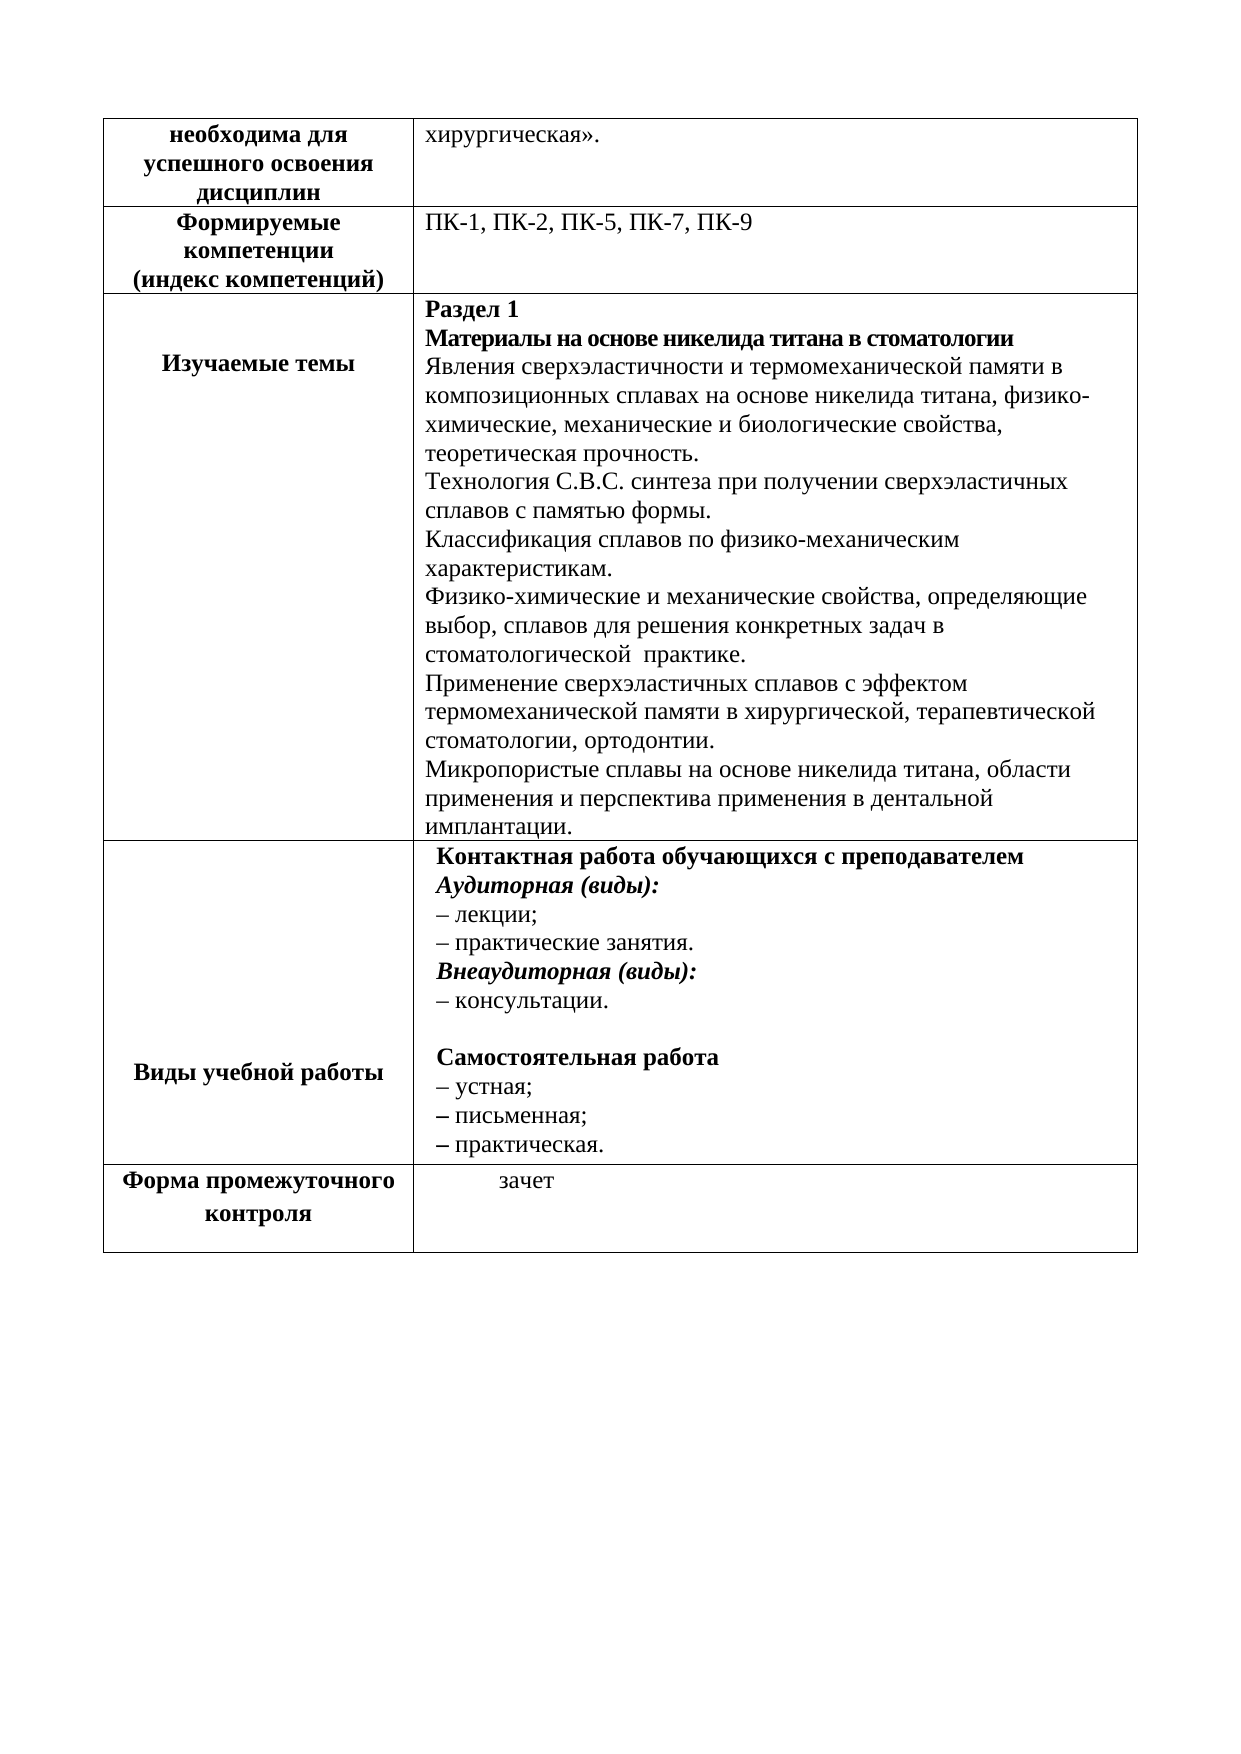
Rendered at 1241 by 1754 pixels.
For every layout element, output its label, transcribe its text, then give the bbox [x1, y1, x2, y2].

table_cell Виды учебной работы [104, 841, 413, 1164]
table_cell Форма промежуточного контроля [104, 1165, 413, 1252]
table_cell ПК-1, ПК-2, ПК-5, ПК-7, ПК-9 [414, 207, 1137, 293]
table_cell зачет [414, 1165, 1137, 1252]
table_cell Контактная работа обучающихся с преподавателем Аудиторная (виды): лекции; практические занятия. Внеаудиторная (виды): консультации. Самостоятельная работа устная; письменная; практическая. [414, 841, 1137, 1164]
table_cell Изучаемые темы [104, 294, 413, 840]
table_cell [104, 119, 413, 206]
table_cell [104, 207, 413, 293]
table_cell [414, 119, 1137, 206]
table_cell Раздел 1 Материалы на основе никелида титана в стоматологии Явления сверхэластичности и термомеханической памяти в композиционных сплавах на основе никелида титана, физико-химические, механические и биологические свойства, теоретическая прочность. Технология С.В.С. синтеза при получении сверхэластичных сплавов с памятью формы. Классификация сплавов по физико-механическим характеристикам. Физико-химические и механические свойства, определяющие выбор, сплавов для решения конкретных задач в стоматологической практике. Применение сверхэластичных сплавов с эффектом термомеханической памяти в хирургической, терапевтической стоматологии, ортодонтии. Микропористые сплавы на основе никелида титана, области применения и перспектива применения в дентальной имплантации. [414, 294, 1137, 840]
